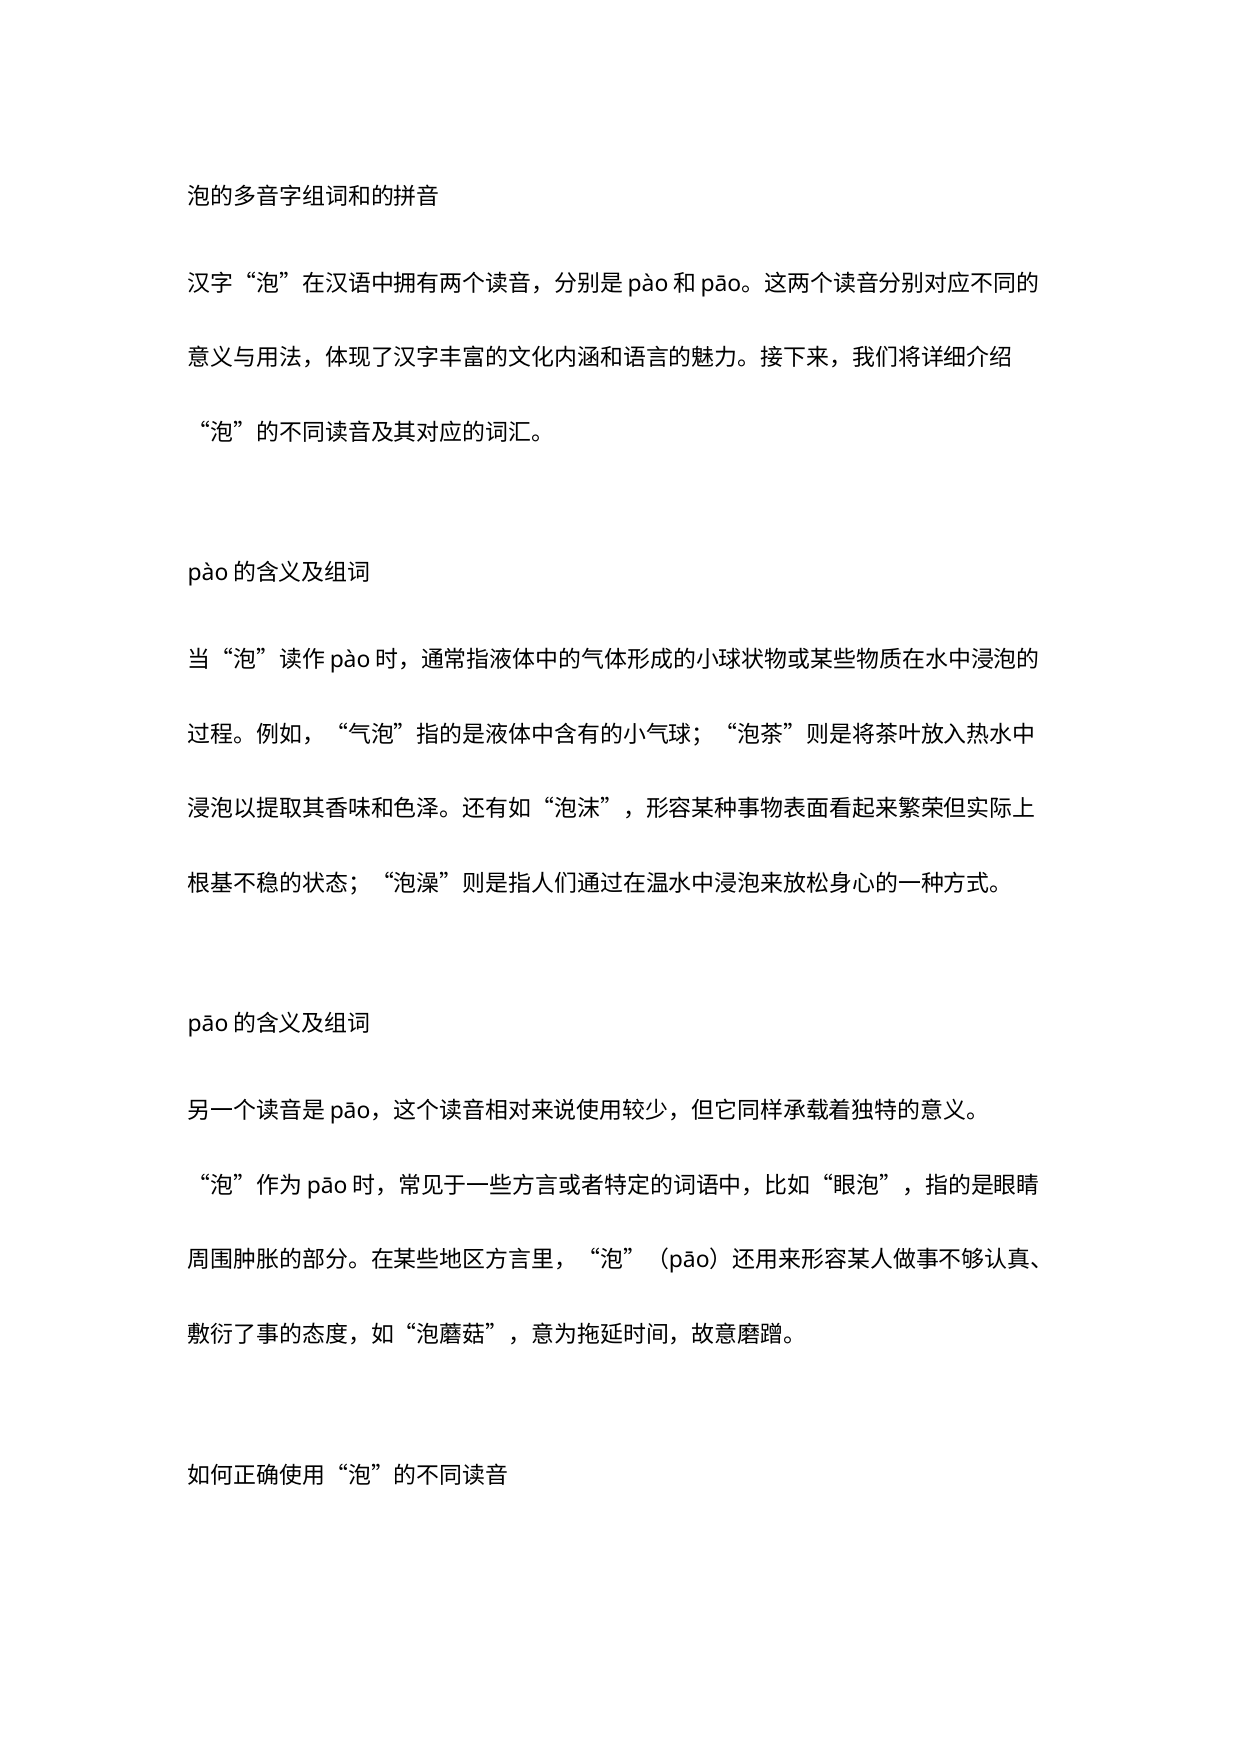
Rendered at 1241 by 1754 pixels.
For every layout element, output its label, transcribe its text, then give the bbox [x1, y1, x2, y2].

text pào的含义及组词 [187, 538, 1053, 603]
text 泡的多音字组词和的拼音 [187, 162, 1053, 227]
text 如何正确使用“泡”的不同读音 [187, 1441, 1053, 1506]
text 汉字“泡”在汉语中拥有两个读音，分别是pào和pāo。这两个读音分别对应不同的意义与用法，体现了汉字丰富的文化内涵和语言的魅力。接下来，我们将详细介绍“泡”的不同读音及其对应的词汇。 [187, 248, 1053, 463]
text 当“泡”读作pào时，通常指液体中的气体形成的小球状物或某些物质在水中浸泡的过程。例如，“气泡”指的是液体中含有的小气球；“泡茶”则是将茶叶放入热水中浸泡以提取其香味和色泽。还有如“泡沫”，形容某种事物表面看起来繁荣但实际上根基不稳的状态；“泡澡”则是指人们通过在温水中浸泡来放松身心的一种方式。 [187, 625, 1053, 914]
text 另一个读音是pāo，这个读音相对来说使用较少，但它同样承载着独特的意义。“泡”作为pāo时，常见于一些方言或者特定的词语中，比如“眼泡”，指的是眼睛周围肿胀的部分。在某些地区方言里，“泡”（pāo）还用来形容某人做事不够认真、敷衍了事的态度，如“泡蘑菇”，意为拖延时间，故意磨蹭。 [187, 1076, 1053, 1365]
text pāo的含义及组词 [187, 989, 1053, 1054]
